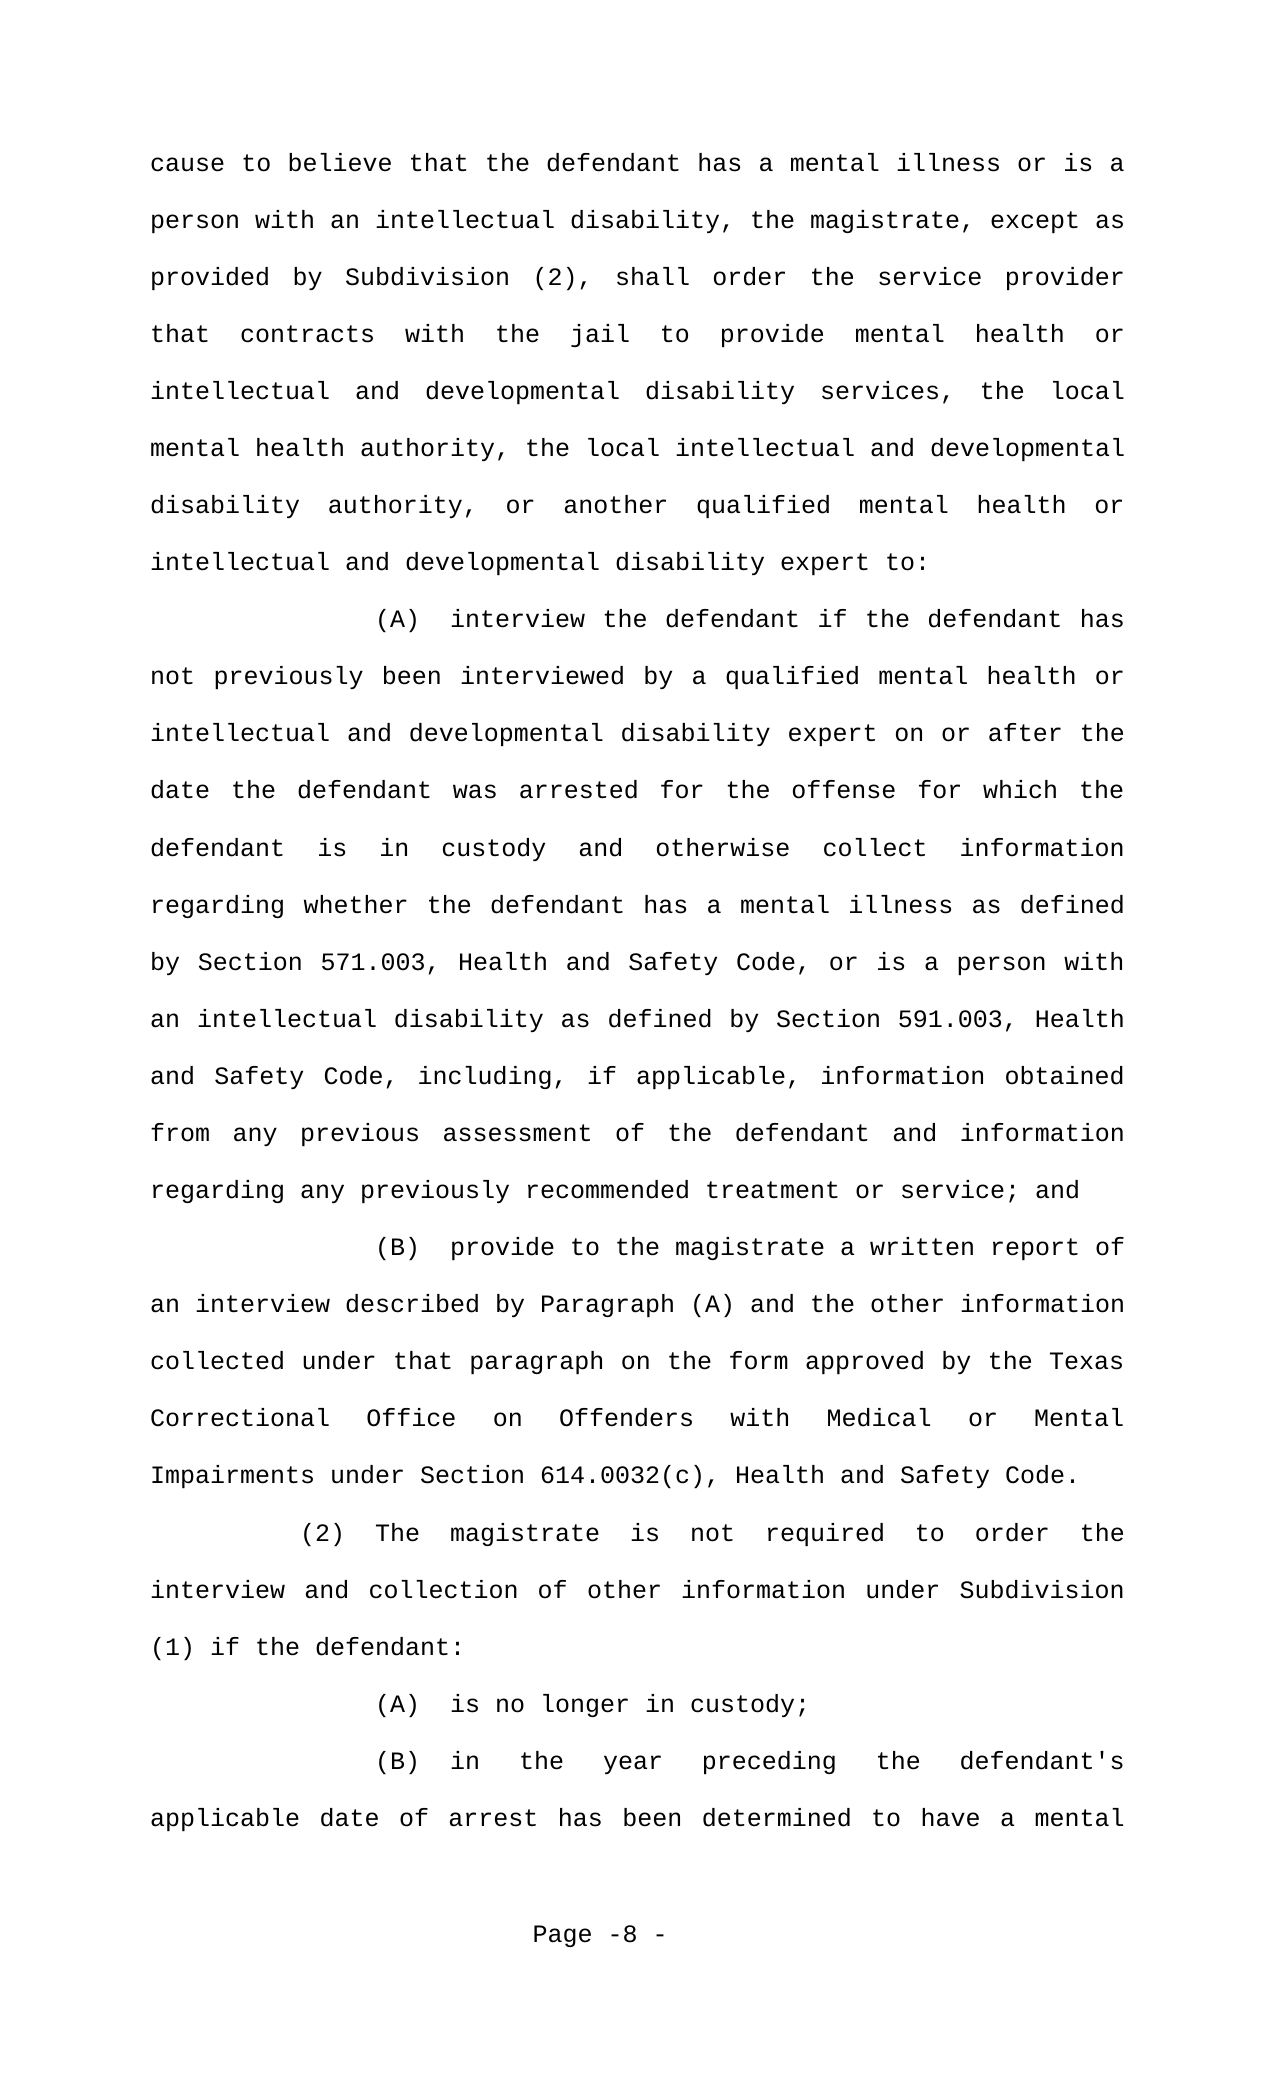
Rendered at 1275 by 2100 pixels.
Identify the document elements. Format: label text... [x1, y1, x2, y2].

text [150, 150, 1125, 578]
text (A) is no longer in custody; [150, 1691, 1125, 1720]
text (B) provide to the magistrate a written report of an interview described by Paragraph (A) and the other information collected under that paragraph on the form approved by the Texas Correctional Office on Offenders with Medical or Mental Impairments under Section 614.0032(c), Health and Safety Code. [150, 1234, 1125, 1491]
text (2) The magistrate is not required to order the interview and collection of other information under Subdivision (1) if the defendant: [150, 1520, 1125, 1663]
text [150, 1748, 1125, 1834]
text (A) interview the defendant if the defendant has not previously been interviewed by a qualified mental health or intellectual and developmental disability expert on or after the date the defendant was arrested for the offense for which the defendant is in custody and otherwise collect information regarding whether the defendant has a mental illness as defined by Section 571.003, Health and Safety Code, or is a person with an intellectual disability as defined by Section 591.003, Health and Safety Code, including, if applicable, information obtained from any previous assessment of the defendant and information regarding any previously recommended treatment or service; and [150, 607, 1125, 1206]
